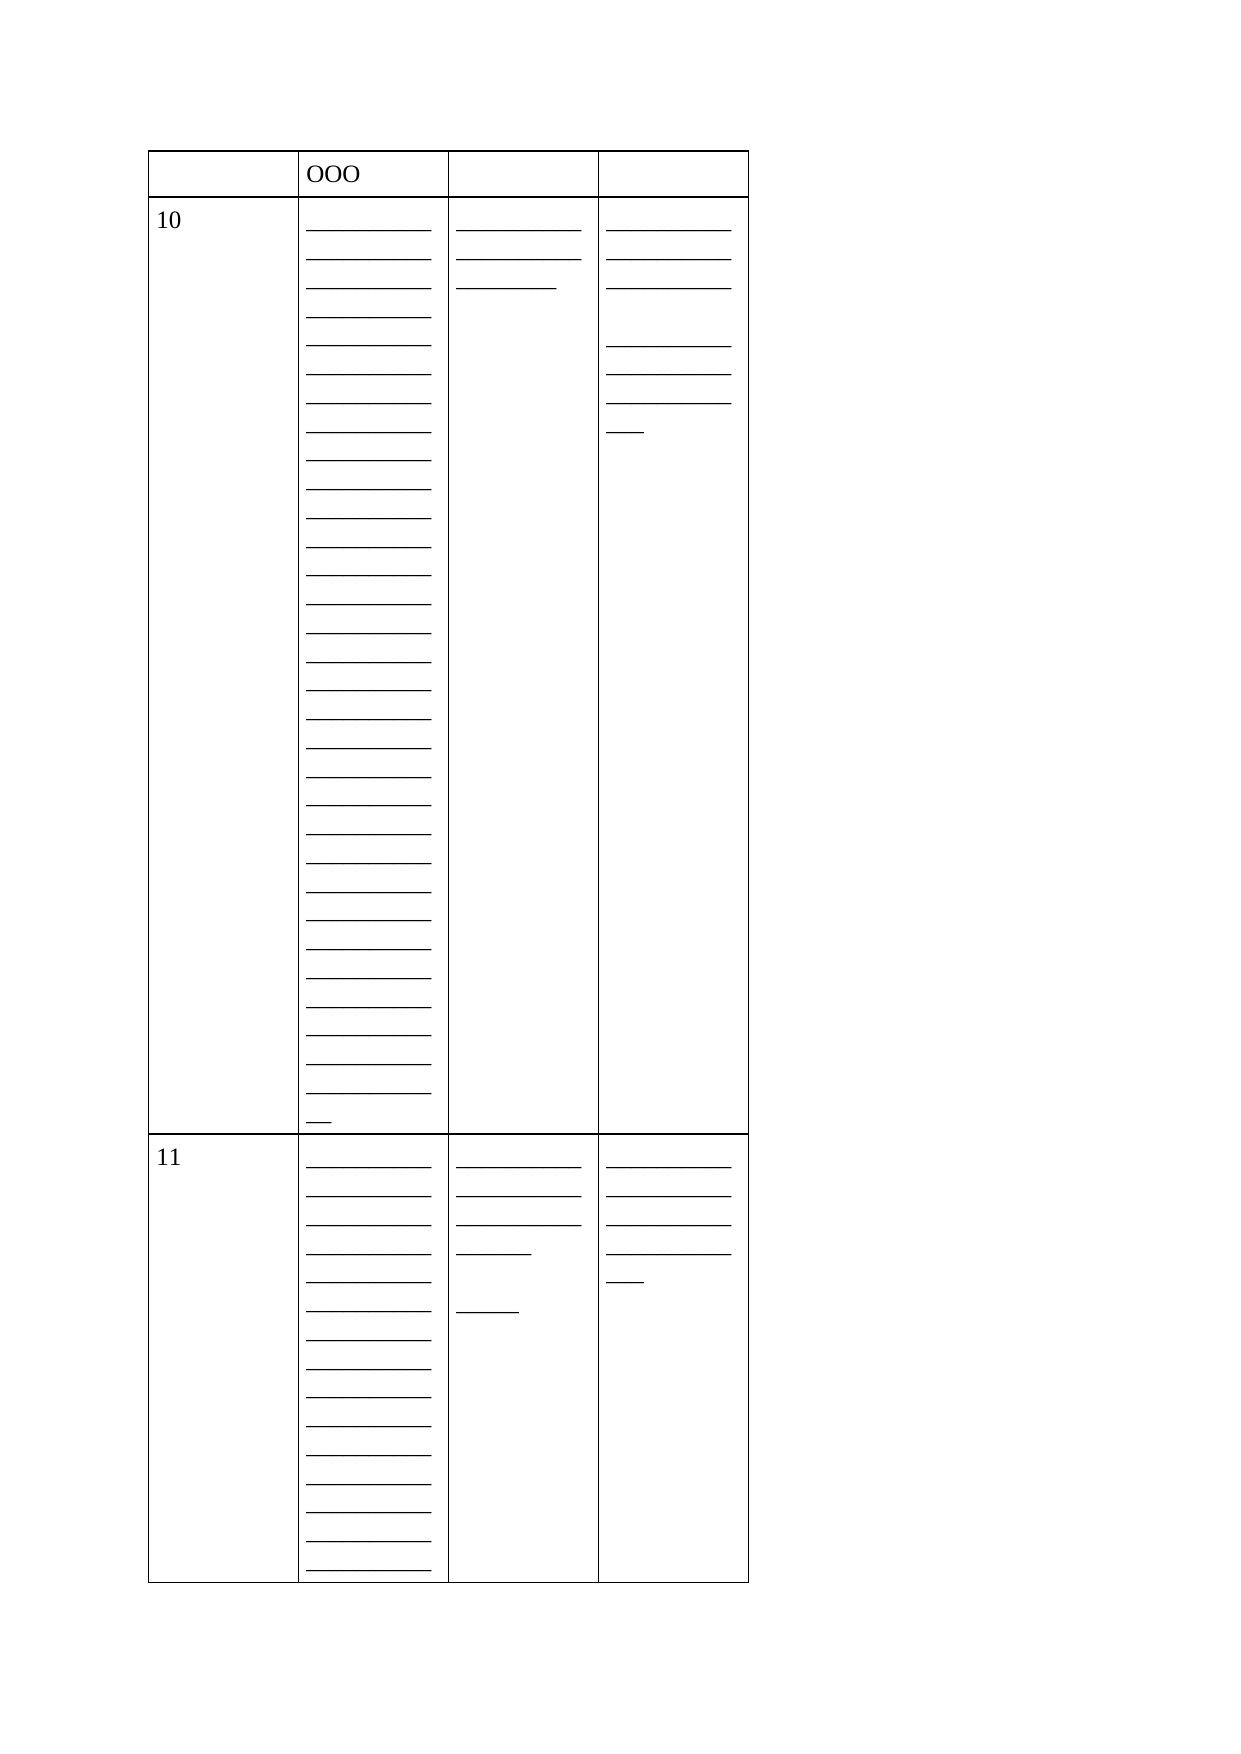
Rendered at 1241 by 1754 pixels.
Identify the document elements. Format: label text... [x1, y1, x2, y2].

table_cell 11 [149, 1135, 298, 1582]
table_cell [599, 152, 748, 196]
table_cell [299, 152, 448, 196]
table_cell 9 [149, 152, 298, 196]
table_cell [599, 1135, 748, 1582]
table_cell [449, 152, 598, 196]
table_cell ________________________________________________________________________________________________________________________________________________________________________________________________________________________________________________________________________________________________________________________ [299, 198, 448, 1133]
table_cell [449, 1135, 598, 1582]
table_cell 10 [149, 198, 298, 1133]
table_cell ______________________________ _________________________________ [599, 198, 748, 1133]
table_cell ____________________________ [449, 198, 598, 1133]
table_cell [299, 1135, 448, 1582]
